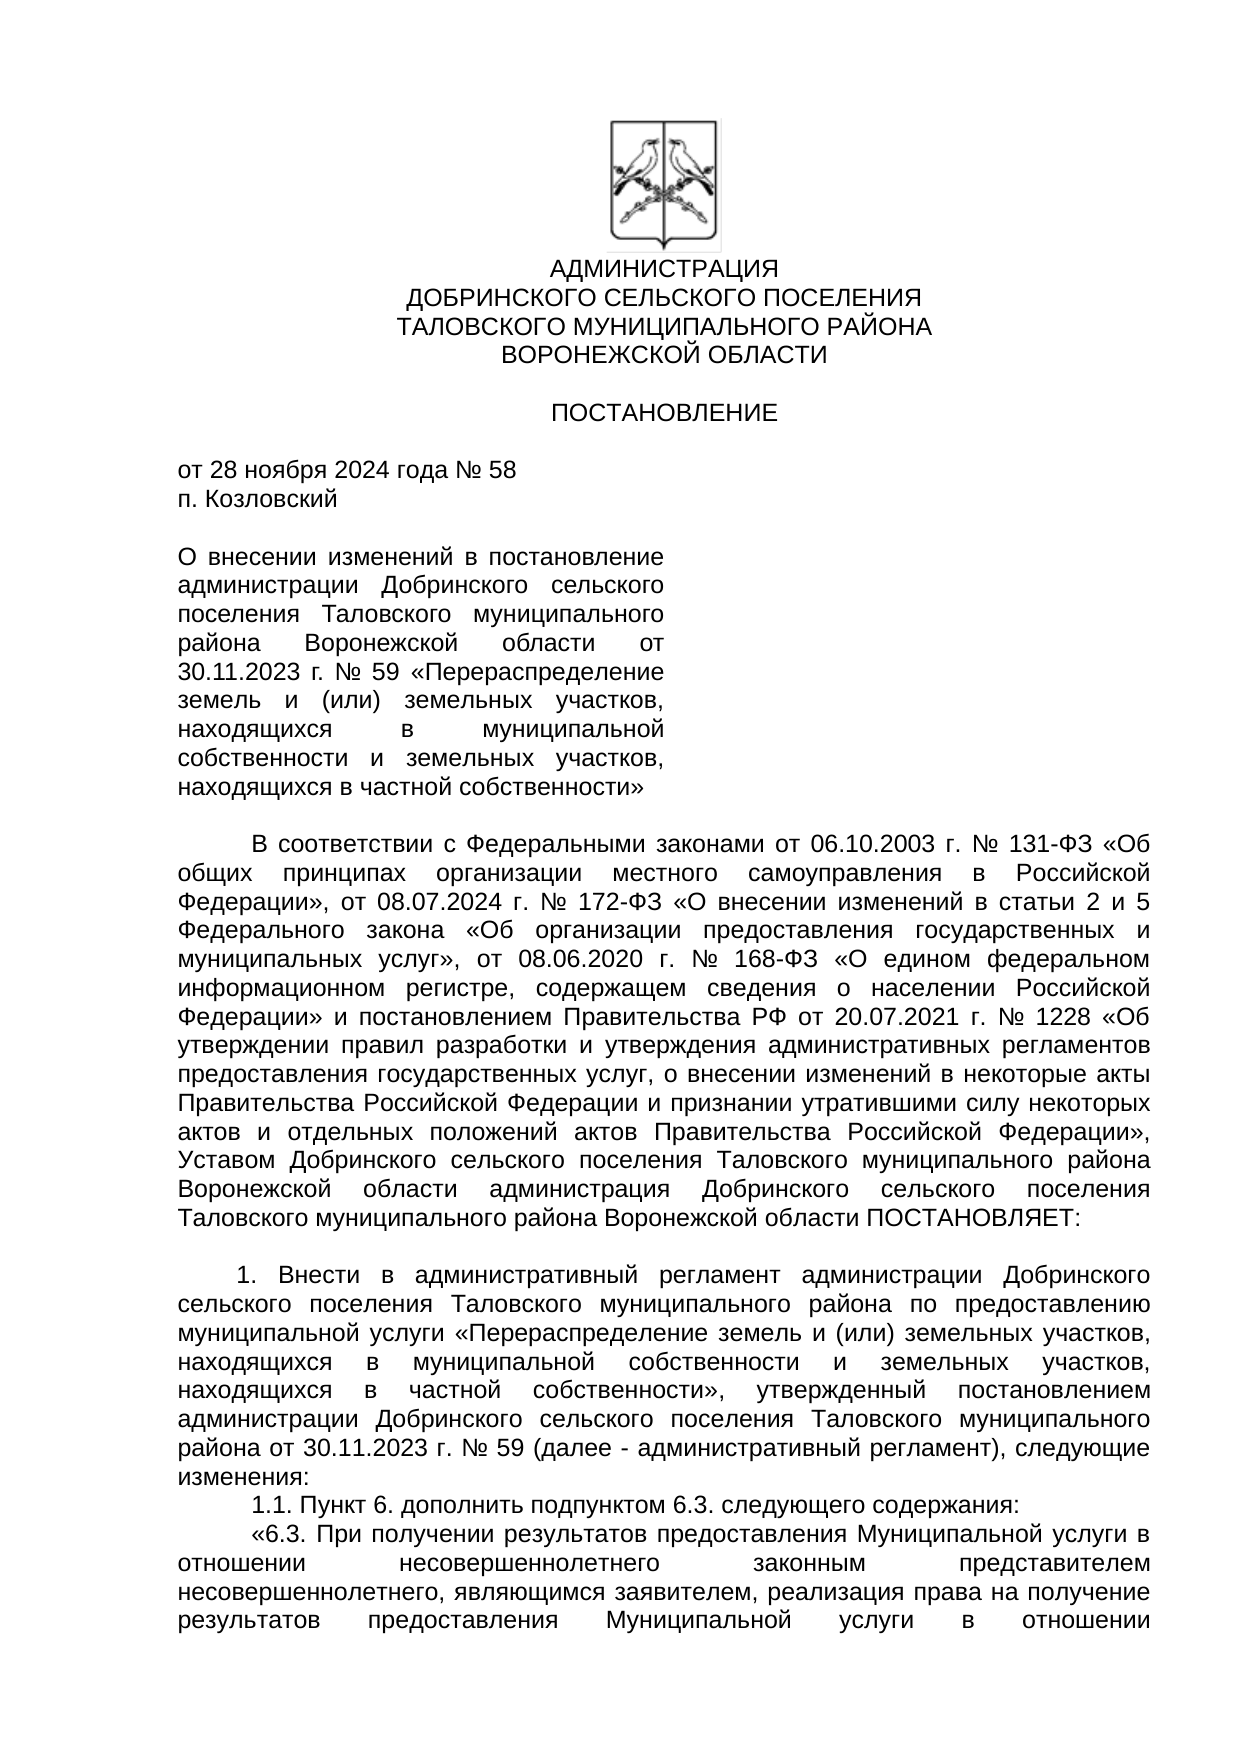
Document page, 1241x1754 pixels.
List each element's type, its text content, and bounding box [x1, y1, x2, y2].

text ПОСТАНОВЛЕНИЕ [177, 398, 1152, 427]
text АДМИНИСТРАЦИЯ [177, 254, 1152, 283]
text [177, 1519, 1152, 1634]
text О внесении изменений в постановление администрации Добринского сельского поселения Таловского муниципального района Воронежской области от 30.11.2023 г. № 59 «Перераспределение земель и (или) земельных участков, находящихся в муниципальной собственности и земельных участков, находящихся в частной собственности» [177, 542, 664, 800]
text ДОБРИНСКОГО СЕЛЬСКОГО ПОСЕЛЕНИЯ [177, 283, 1152, 312]
text В соответствии с Федеральными законами от 06.10.2003 г. № 131-ФЗ «Об общих принципах организации местного самоуправления в Российской Федерации», от 08.07.2024 г. № 172-ФЗ «О внесении изменений в статьи 2 и 5 Федерального закона «Об организации предоставления государственных и муниципальных услуг», от 08.06.2020 г. № 168-ФЗ «О едином федеральном информационном регистре, содержащем сведения о населении Российской Федерации» и постановлением Правительства РФ от 20.07.2021 г. № 1228 «Об утверждении правил разработки и утверждения административных регламентов предоставления государственных услуг, о внесении изменений в некоторые акты Правительства Российской Федерации и признании утратившими силу некоторых актов и отдельных положений актов Правительства Российской Федерации», Уставом Добринского сельского поселения Таловского муниципального района Воронежской области администрация Добринского сельского поселения Таловского муниципального района Воронежской области ПОСТАНОВЛЯЕТ: [177, 829, 1152, 1232]
text 1.1. Пункт 6. дополнить подпунктом 6.3. следующего содержания: [177, 1490, 1152, 1519]
text 1. Внести в административный регламент администрации Добринского сельского поселения Таловского муниципального района по предоставлению муниципальной услуги «Перераспределение земель и (или) земельных участков, находящихся в муниципальной собственности и земельных участков, находящихся в частной собственности», утвержденный постановлением администрации Добринского сельского поселения Таловского муниципального района от 30.11.2023 г. № 59 (далее - административный регламент), следующие изменения: [177, 1260, 1152, 1490]
text от 28 ноября 2024 года № 58 [177, 455, 1152, 484]
text ВОРОНЕЖСКОЙ ОБЛАСТИ [177, 340, 1152, 369]
picture [606, 118, 723, 254]
text ТАЛОВСКОГО МУНИЦИПАЛЬНОГО РАЙОНА [177, 312, 1152, 340]
text п. Козловский [177, 484, 1152, 513]
